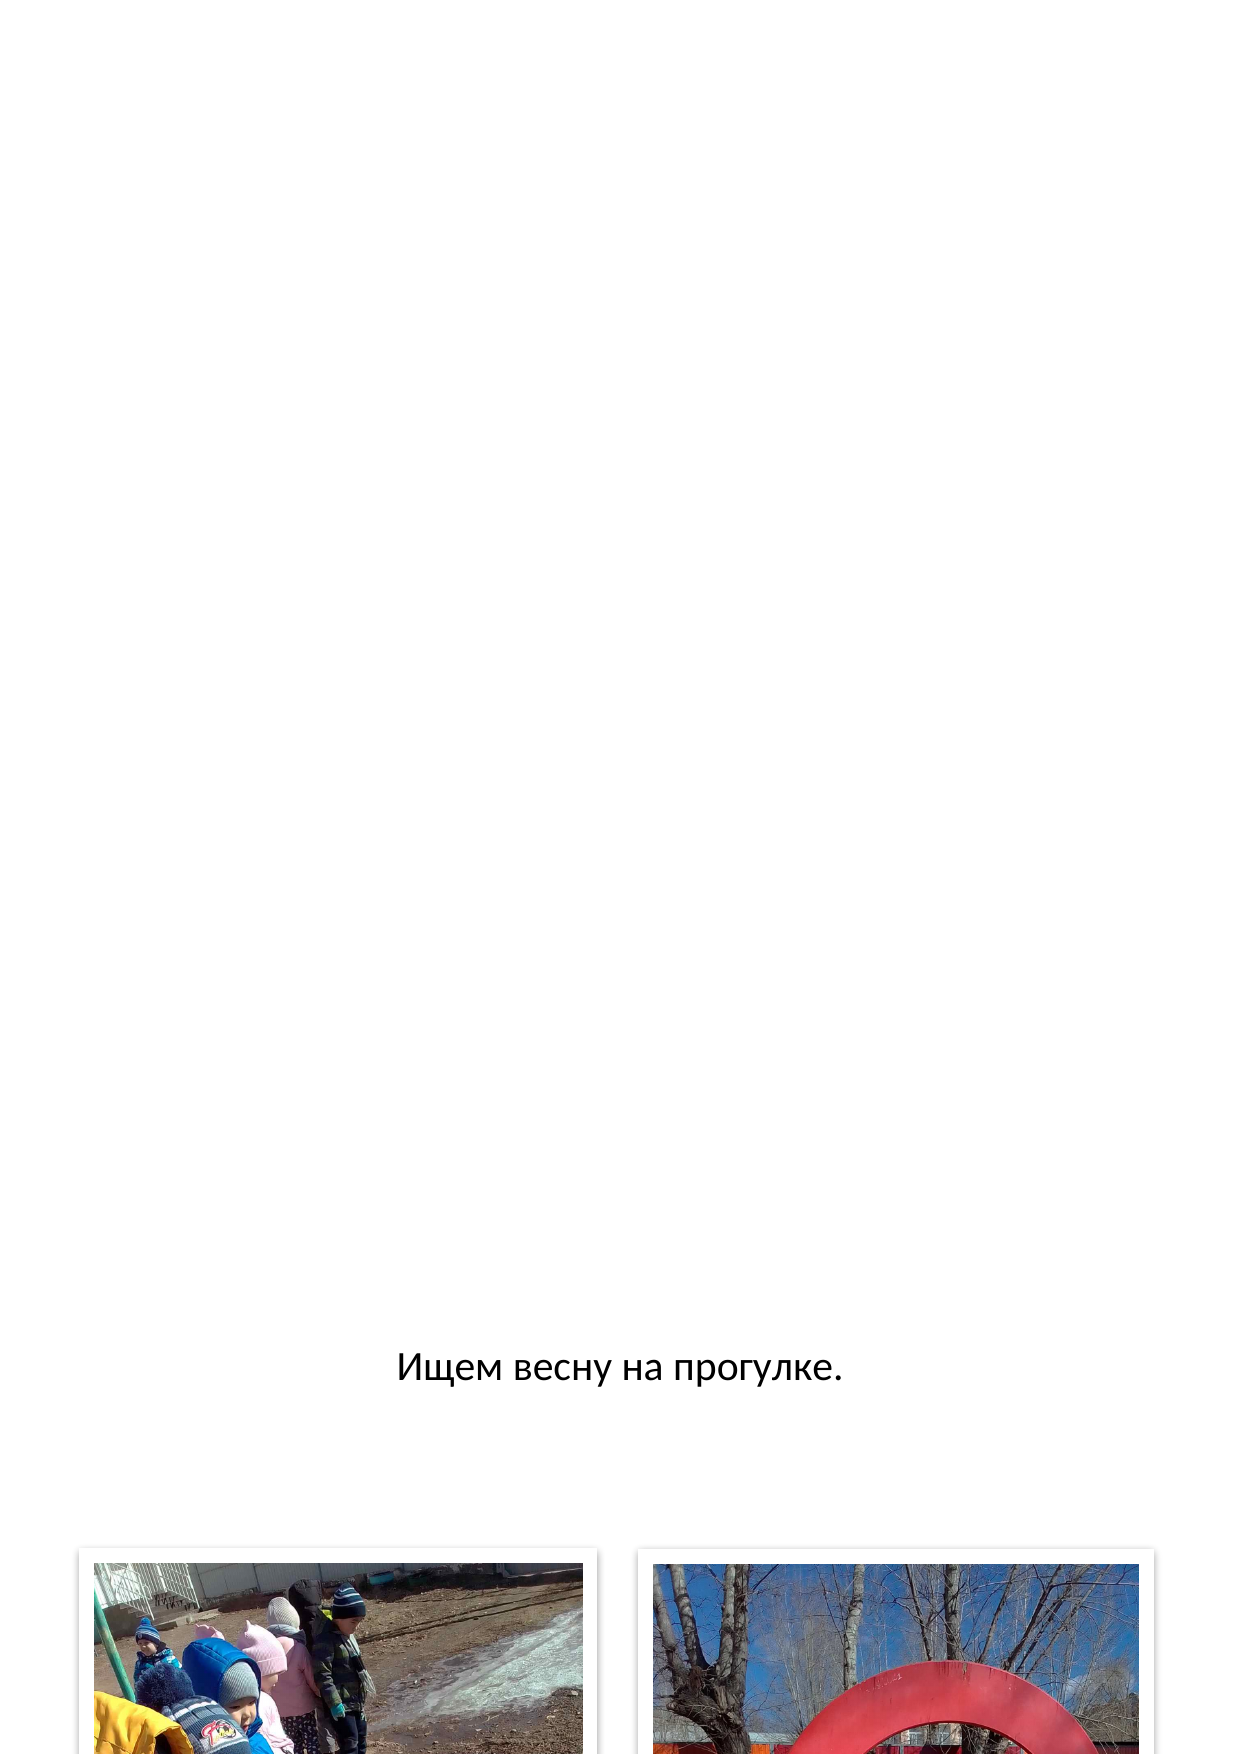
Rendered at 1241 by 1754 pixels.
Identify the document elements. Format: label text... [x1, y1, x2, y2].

picture [94, 1563, 583, 1754]
text Ищем весну на прогулке. [75, 1340, 1165, 1391]
picture [653, 1564, 1139, 1754]
